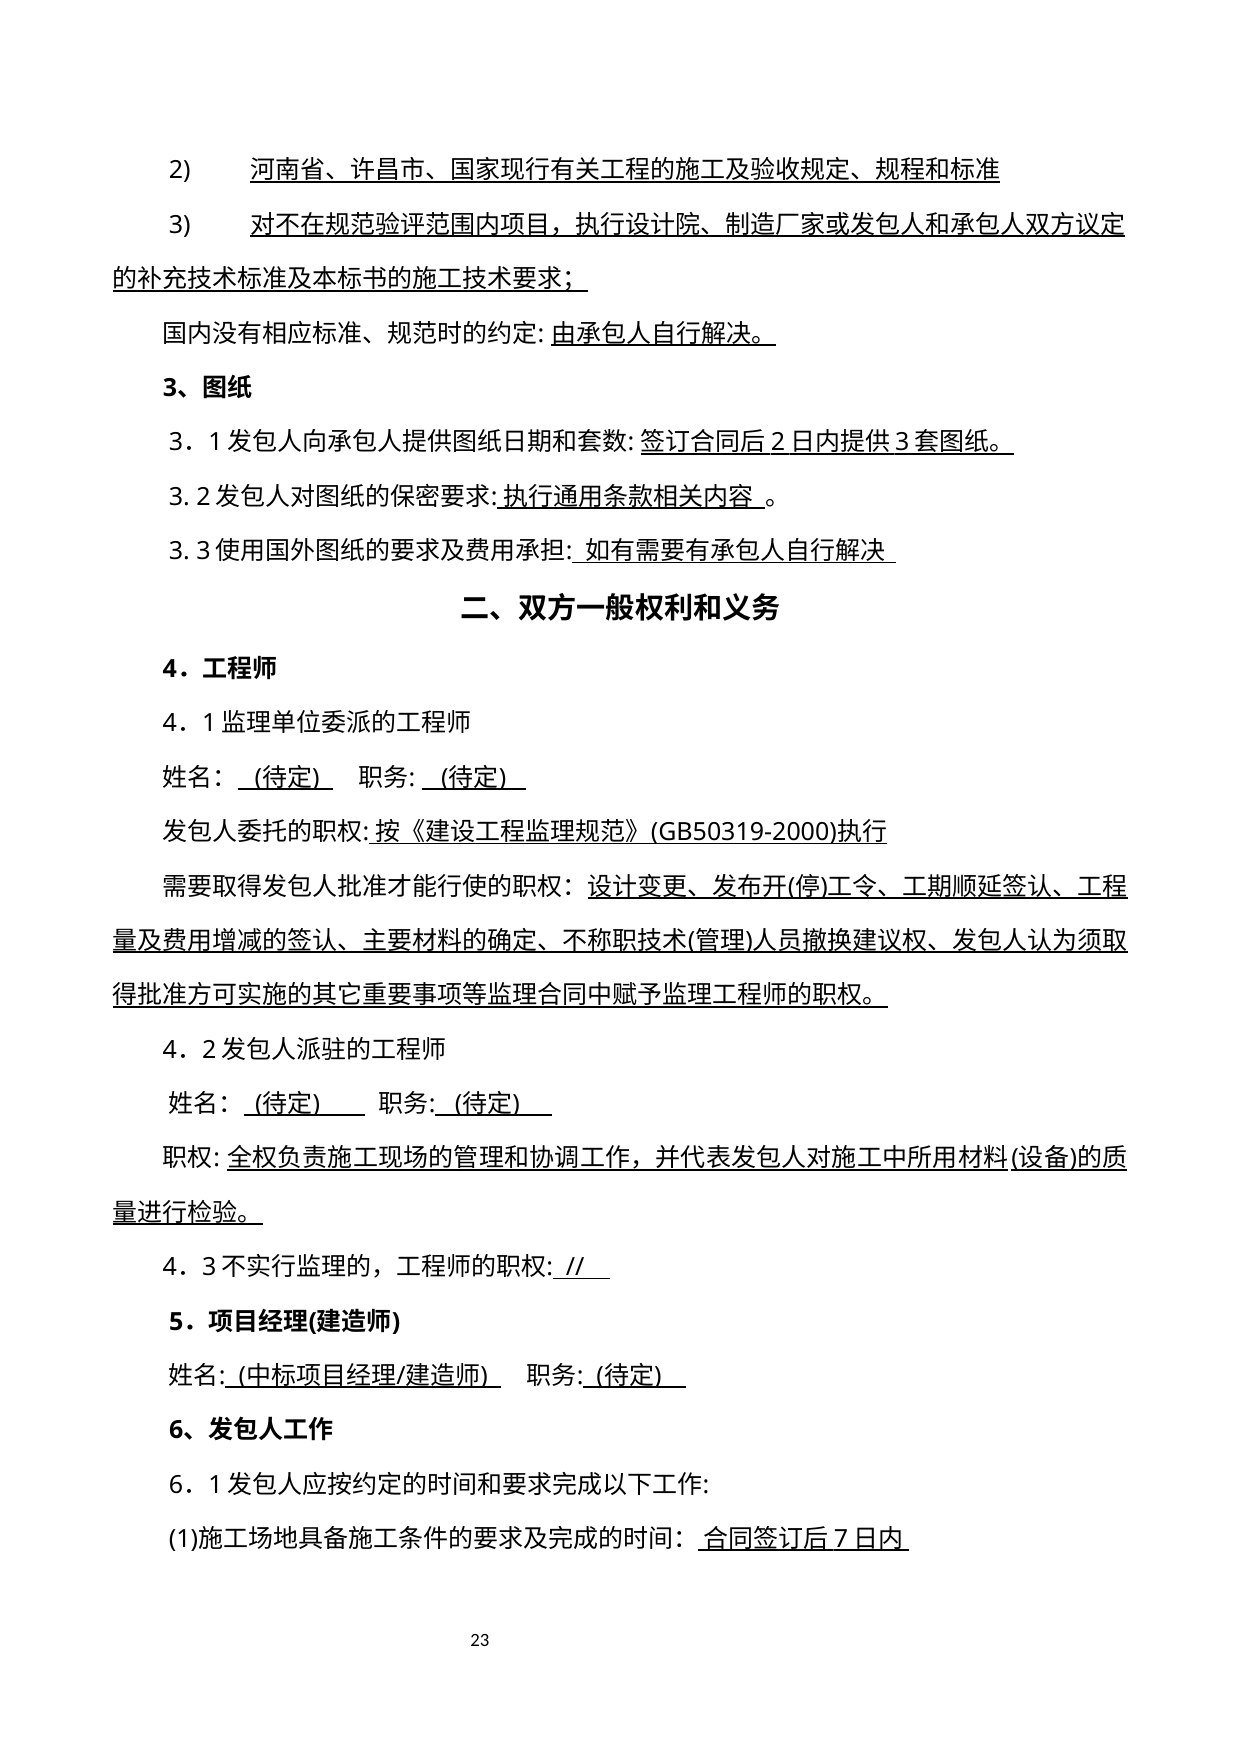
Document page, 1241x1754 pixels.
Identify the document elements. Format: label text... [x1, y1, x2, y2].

text 3、图纸 [112, 367, 1128, 404]
text 5．项目经理(建造师) [112, 1301, 1128, 1337]
text 3．1发包人向承包人提供图纸日期和套数: 签订合同后2日内提供3套图纸。 [112, 422, 1128, 458]
text 姓名： (待定) 职务: (待定) [112, 1083, 1128, 1120]
text 需要取得发包人批准才能行使的职权：设计变更、发布开(停)工令、工期顺延签认、工程量及费用增减的签认、主要材料的确定、不称职技术(管理)人员撤换建议权、发包人认为须取得批准方可实施的其它重要事项等监理合同中赋予监理工程师的职权。 [112, 952, 1128, 1011]
text 职权: 全权负责施工现场的管理和协调工作，并代表发包人对施工中所用材料(设备)的质量进行检验。 [112, 1138, 1128, 1228]
list 河南省、许昌市、国家现行有关工程的施工及验收规定、规程和标准 [112, 150, 1128, 186]
text 4．3不实行监理的，工程师的职权: // [112, 1247, 1128, 1283]
text 3. 2发包人对图纸的保密要求: 执行通用条款相关内容 。 [112, 476, 1128, 512]
text 6、发包人工作 [112, 1410, 1128, 1446]
text (1)施工场地具备施工条件的要求及完成的时间： 合同签订后7日内 [112, 1518, 1128, 1555]
list 对不在规范验评范围内项目，执行设计院、制造厂家或发包人和承包人双方议定的补充技术标准及本标书的施工技术要求； [112, 204, 1128, 295]
text 4．1监理单位委派的工程师 [112, 703, 1128, 739]
text 6．1发包人应按约定的时间和要求完成以下工作: [112, 1464, 1128, 1500]
text 姓名： (待定) 职务: (待定) [112, 757, 1128, 793]
text 需要取得发包人批准才能行使的职权：设计变更、发布开(停)工令、工期顺延签认、工程量及费用增减的签认、主要材料的确定、不称职技术(管理)人员撤换建议权、发包人认为须取得批准方可实施的其它重要事项等监理合同中赋予监理工程师的职权。 [112, 866, 1128, 951]
text 二、双方一般权利和义务 [112, 585, 1128, 627]
text 发包人委托的职权: 按《建设工程监理规范》(GB50319-2000)执行 [112, 812, 1127, 848]
text 3. 3使用国外图纸的要求及费用承担: 如有需要有承包人自行解决 [112, 531, 1128, 567]
text 4．2发包人派驻的工程师 [112, 1029, 1128, 1065]
text 4．工程师 [112, 648, 1128, 685]
text 国内没有相应标准、规范时的约定: 由承包人自行解决。 [112, 313, 1128, 349]
text 姓名: (中标项目经理/建造师) 职务: (待定) _ [112, 1355, 1128, 1392]
